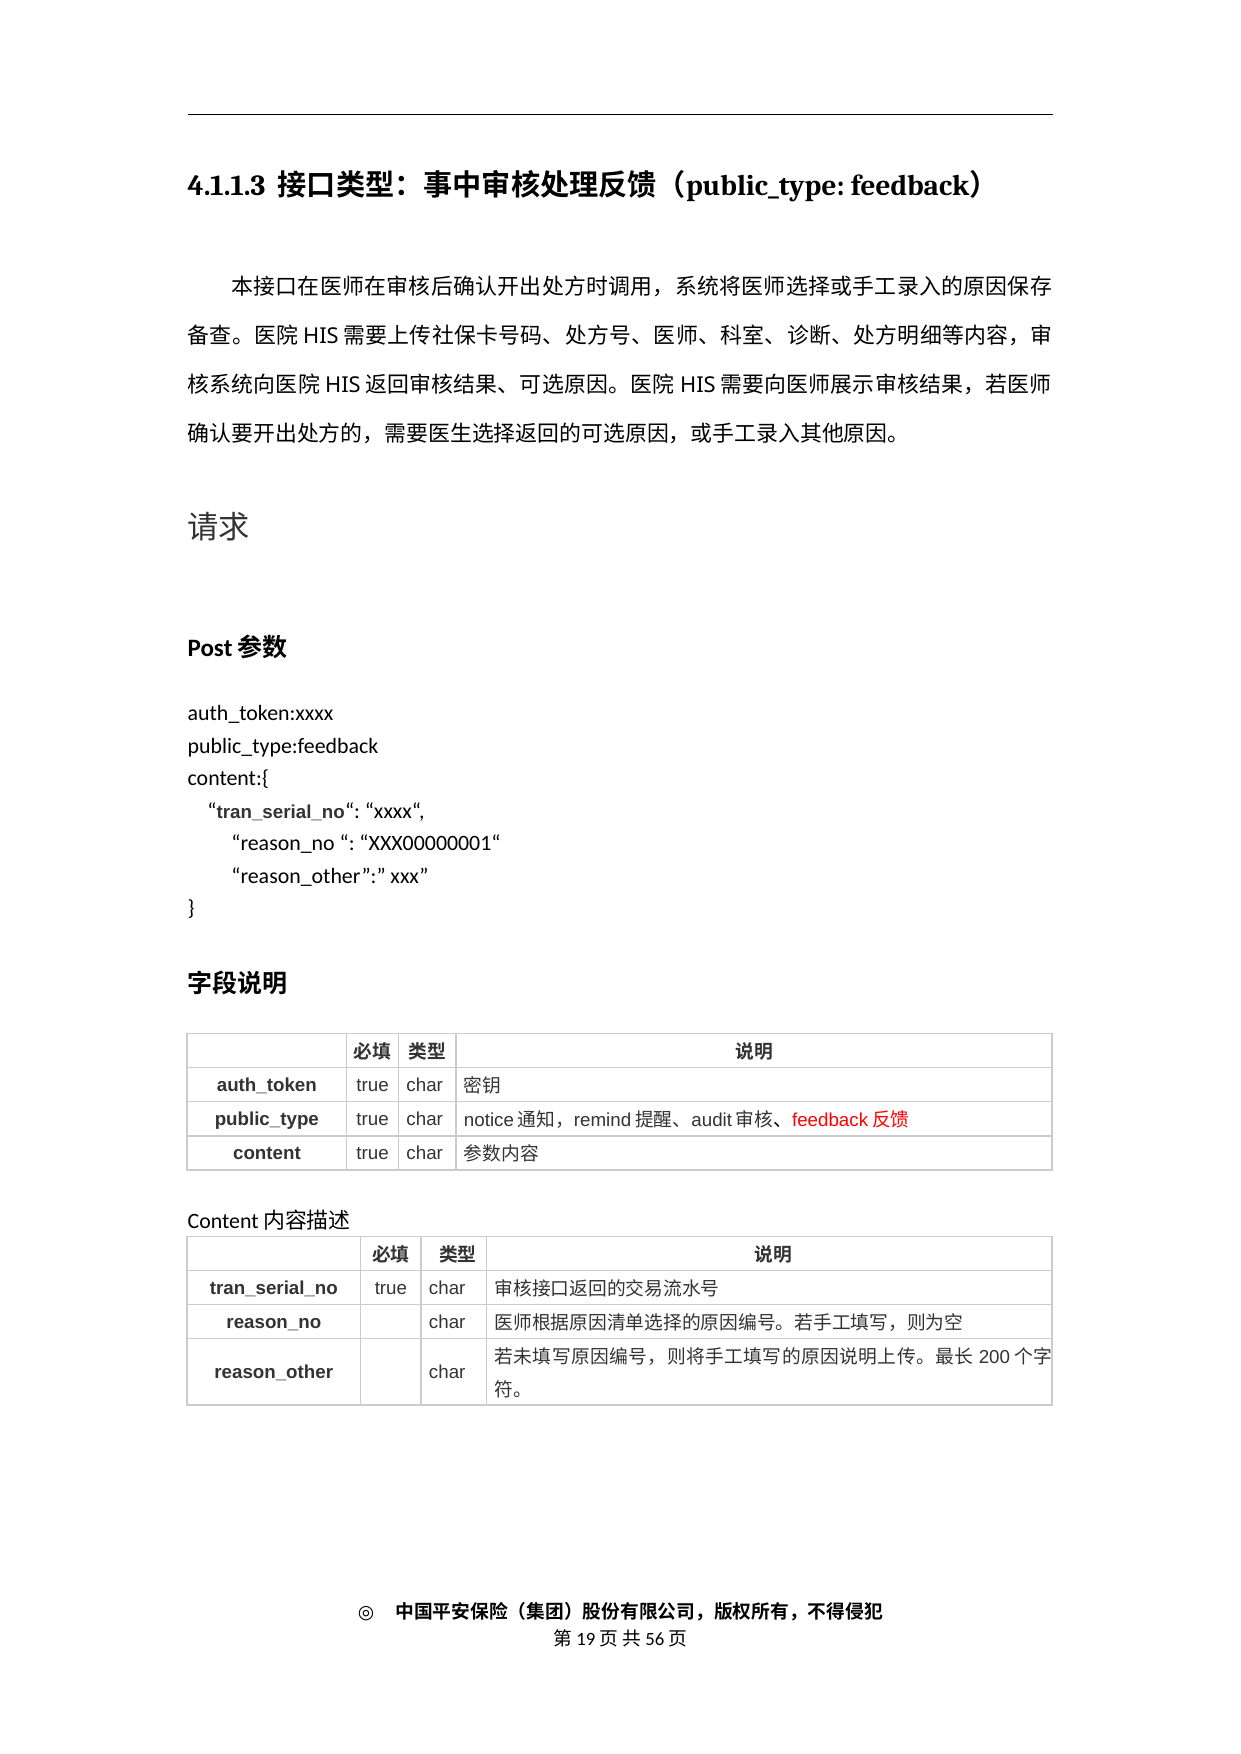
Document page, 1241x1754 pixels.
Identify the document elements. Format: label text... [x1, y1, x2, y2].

table_header 必填 [347, 1034, 398, 1067]
text “reason_no “: “XXX00000001“ [187, 827, 1053, 859]
table_cell content [188, 1137, 346, 1169]
table_cell 医师根据原因清单选择的原因编号。若手工填写，则为空 [487, 1305, 1051, 1338]
table_cell reason_no [188, 1305, 360, 1338]
subtitle 字段说明 [187, 949, 1053, 1014]
table_cell true [361, 1271, 420, 1304]
table_cell 参数内容 [457, 1137, 1051, 1169]
table_cell true [347, 1137, 398, 1169]
table_header 说明 [457, 1034, 1051, 1067]
table_header [188, 1034, 346, 1067]
table_cell notice通知，remind提醒、audit审核、feedback反馈 [457, 1102, 1051, 1135]
table_cell char [422, 1305, 486, 1338]
table_cell 审核接口返回的交易流水号 [487, 1271, 1051, 1304]
table_cell char [399, 1137, 455, 1169]
subtitle Post参数 [187, 613, 1053, 678]
text } [187, 892, 1053, 924]
table_cell tran_serial_no [188, 1271, 360, 1304]
table_cell true [347, 1102, 398, 1135]
table_cell char [399, 1102, 455, 1135]
table_cell reason_other [188, 1339, 360, 1404]
table_cell [361, 1305, 420, 1338]
table_cell [361, 1339, 420, 1404]
text public_type:feedback [187, 729, 1053, 762]
table_header 说明 [487, 1237, 1051, 1269]
subtitle 请求 [187, 493, 1053, 558]
text 本接口在医师在审核后确认开出处方时调用，系统将医师选择或手工录入的原因保存备查。医院HIS需要上传社保卡号码、处方号、医师、科室、诊断、处方明细等内容，审核系统向医院HIS返回审核结果、可选原因。医院HIS需要向医师展示审核结果，若医师确认要开出处方的，需要医生选择返回的可选原因，或手工录入其他原因。 [187, 269, 1053, 448]
table_cell 若未填写原因编号，则将手工填写的原因说明上传。最长200个字符。 [487, 1339, 1051, 1404]
text “reason_other”:” xxx” [209, 859, 1053, 892]
subtitle 接口类型：事中审核处理反馈（public_type: feedback） [187, 150, 1053, 215]
text “tran_serial_no“: “xxxx“, [187, 794, 1053, 827]
table_cell 密钥 [457, 1068, 1051, 1101]
text content:{ [187, 762, 1053, 794]
table_header 必填 [361, 1237, 420, 1269]
table_header 类型 [422, 1237, 486, 1269]
table_cell public_type [188, 1102, 346, 1135]
table_cell char [422, 1339, 486, 1404]
text Content内容描述 [187, 1203, 1053, 1236]
text auth_token:xxxx [187, 697, 1053, 729]
table_cell auth_token [188, 1068, 346, 1101]
table_cell char [422, 1271, 486, 1304]
table_header 类型 [399, 1034, 455, 1067]
table_header [188, 1237, 360, 1269]
table_cell true [347, 1068, 398, 1101]
table_cell char [399, 1068, 455, 1101]
